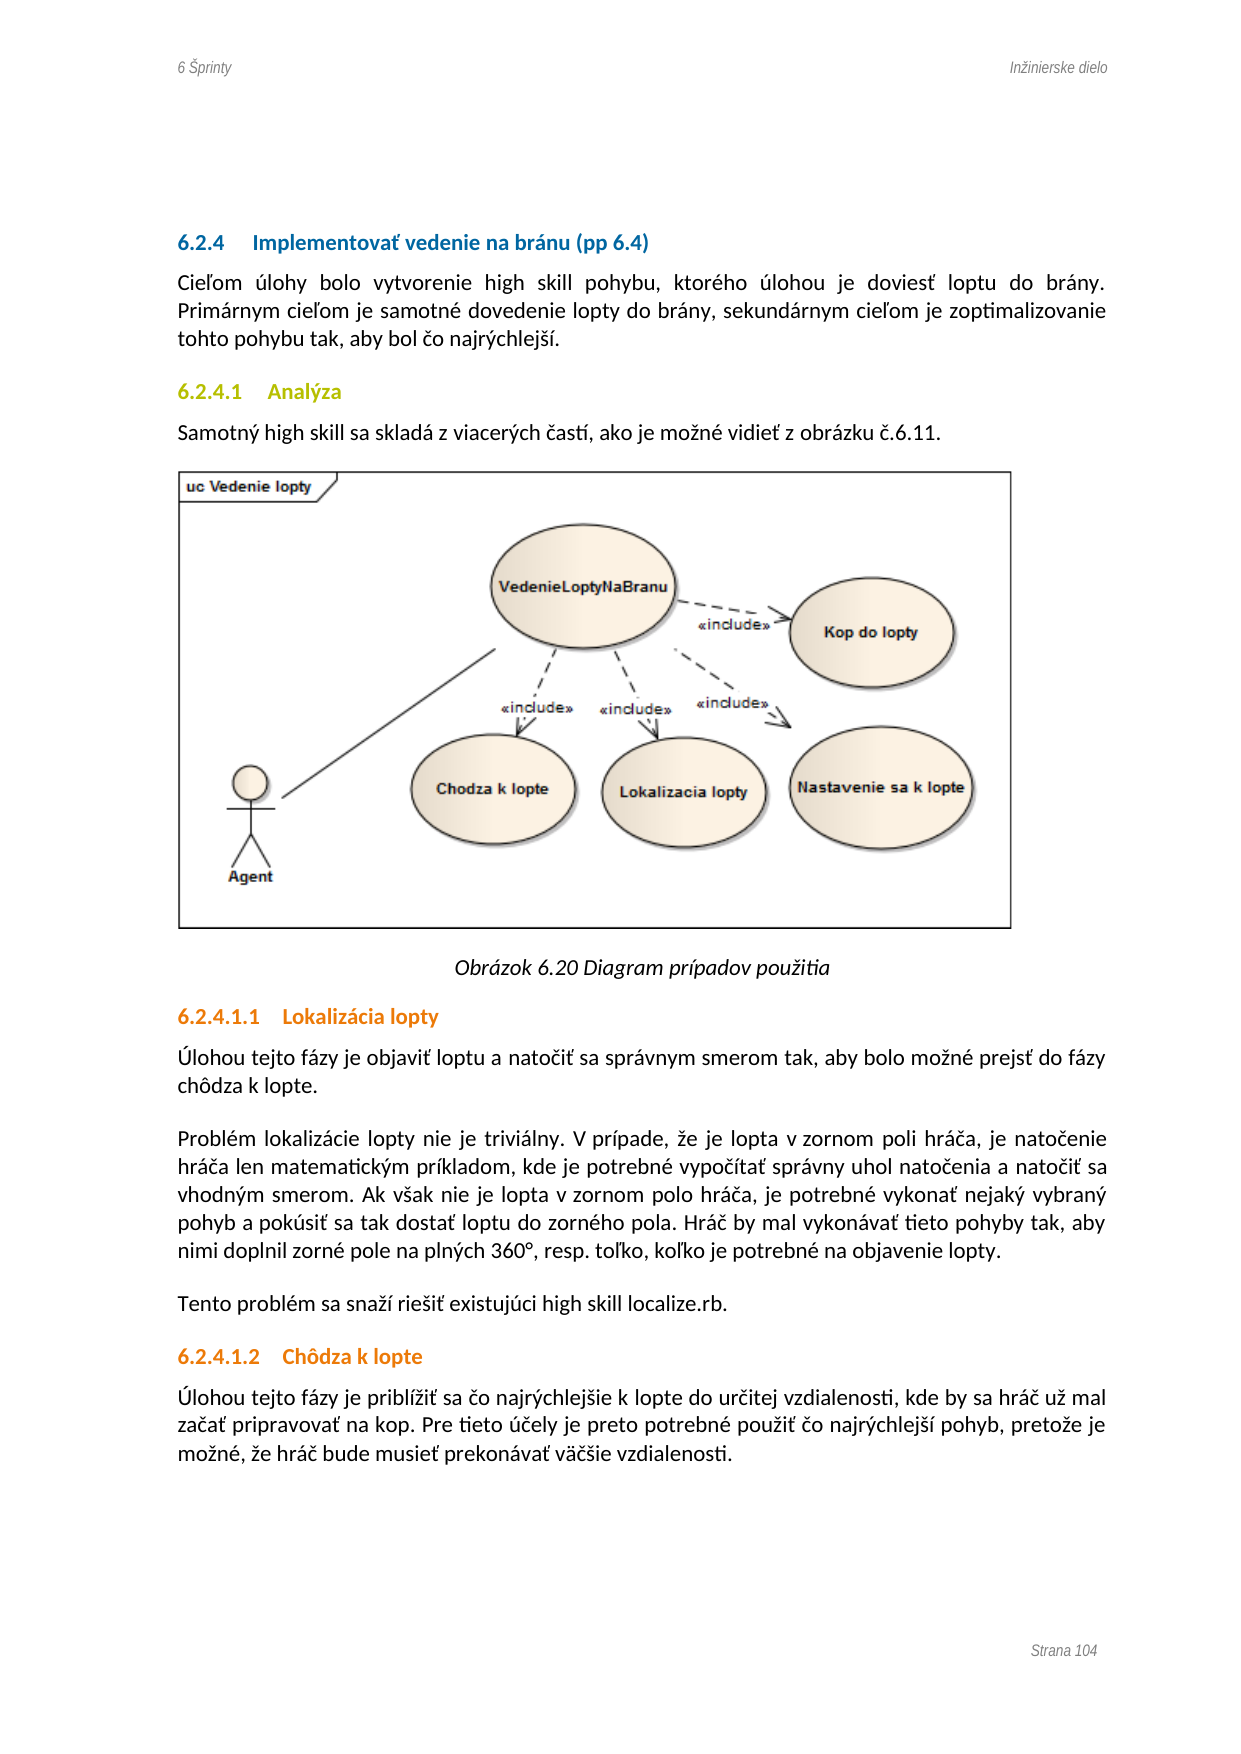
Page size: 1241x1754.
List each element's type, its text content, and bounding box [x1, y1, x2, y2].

picture [177, 470, 1012, 929]
text Cieľom úlohy bolo vytvorenie high skill pohybu, ktorého úlohou je doviesť loptu do brány. Primárnym cieľom je samotné dovedenie lopty do brány, sekundárnym cieľom je zoptimalizovanie tohto pohybu tak, aby bol čo najrýchlejší. [177, 268, 1107, 352]
subtitle Lokalizácia lopty [177, 1002, 1107, 1030]
text Úlohou tejto fázy je objaviť loptu a natočiť sa správnym smerom tak, aby bolo možné prejsť do fázy chôdza k lopte. [177, 1043, 1107, 1099]
text Samotný high skill sa skladá z viacerých častí, ako je možné vidieť z obrázku č.6.11. [177, 418, 1107, 446]
subtitle Analýza [177, 377, 1107, 405]
text Tento problém sa snaží riešiť existujúci high skill localize.rb. [177, 1289, 1107, 1317]
subtitle Chôdza k lopte [177, 1342, 1107, 1370]
text Úlohou tejto fázy je priblížiť sa čo najrýchlejšie k lopte do určitej vzdialenosti, kde by sa hráč už mal začať pripravovať na kop. Pre tieto účely je preto potrebné použiť čo najrýchlejší pohyb, pretože je možné, že hráč bude musieť prekonávať väčšie vzdialenosti. [177, 1383, 1107, 1467]
subtitle Implementovať vedenie na bránu (pp 6.4) [177, 228, 1107, 256]
text Problém lokalizácie lopty nie je triviálny. V prípade, že je lopta v zornom poli hráča, je natočenie hráča len matematickým príkladom, kde je potrebné vypočítať správny uhol natočenia a natočiť sa vhodným smerom. Ak však nie je lopta v zornom polo hráča, je potrebné vykonať nejaký vybraný pohyb a pokúsiť sa tak dostať loptu do zorného pola. Hráč by mal vykonávať tieto pohyby tak, aby nimi doplnil zorné pole na plných 360°, resp. toľko, koľko je potrebné na objavenie lopty. [177, 1124, 1107, 1264]
